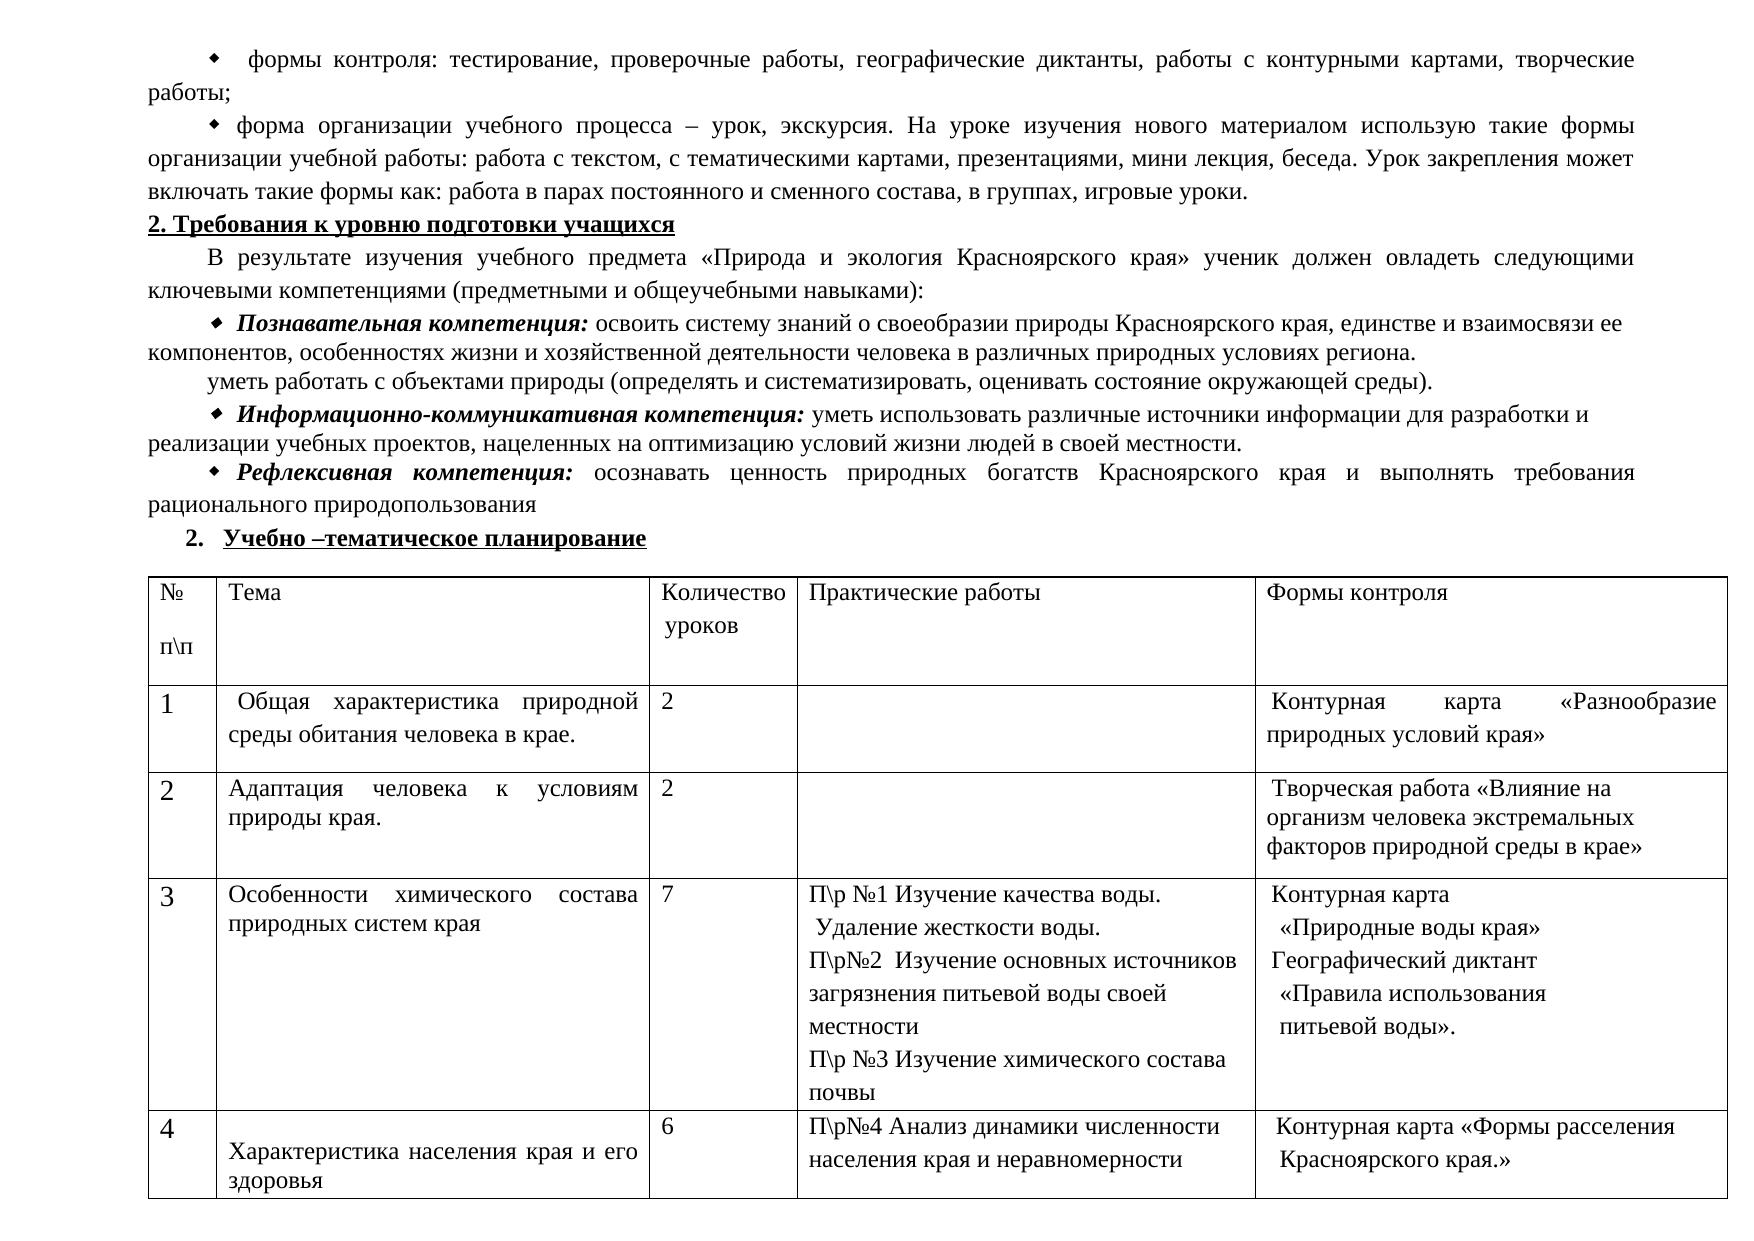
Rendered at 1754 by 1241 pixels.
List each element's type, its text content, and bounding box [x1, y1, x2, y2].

table_header № п\п [149, 578, 216, 685]
table_cell 2 [650, 773, 797, 878]
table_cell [798, 1111, 1255, 1198]
list Рефлексивная компетенция: осознавать ценность природных богатств Красноярского края и выполнять требования рационального природопользования [148, 457, 1636, 518]
table_cell [798, 773, 1255, 878]
table_cell Контурная карта «Природные воды края» Географический диктант «Правила использования питьевой воды». [1256, 879, 1727, 1110]
text 2. Требования к уровню подготовки учащихся [148, 209, 1609, 238]
table_cell П\р №1 Изучение качества воды. Удаление жесткости воды. П\р№2 Изучение основных источников загрязнения питьевой воды своей местности П\р №3 Изучение химического состава почвы [798, 879, 1255, 1110]
table_cell Адаптация человека к условиям природы края. [217, 773, 649, 878]
table_header Тема [217, 578, 649, 685]
text В результате изучения учебного предмета «Природа и экология Красноярского края» ученик должен овладеть следующими ключевыми компетенциями (предметными и общеучебными навыками): [148, 242, 1636, 304]
table_cell 7 [650, 879, 797, 1110]
table_cell 6 [650, 1111, 797, 1198]
table_header Количество уроков [650, 578, 797, 685]
table_cell 1 [149, 686, 216, 772]
table_cell Контурная карта «Разнообразие природных условий края» [1256, 686, 1727, 772]
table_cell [1256, 1111, 1727, 1198]
table_header Практические работы [798, 578, 1255, 685]
list Информационно-коммуникативная компетенция: уметь использовать различные источники информации для разработки и реализации учебных проектов, нацеленных на оптимизацию условий жизни людей в своей местности. [148, 399, 1636, 457]
list Учебно –тематическое планирование [185, 523, 1609, 551]
table_cell [798, 686, 1255, 772]
list форма организации учебного процесса – урок, экскурсия. На уроке изучения нового материалом использую такие формы организации учебной работы: работа с текстом, с тематическими картами, презентациями, мини лекция, беседа. Урок закрепления может включать такие формы как: работа в парах постоянного и сменного состава, в группах, игровые уроки. [148, 110, 1636, 205]
table_cell 3 [149, 879, 216, 1110]
list формы контроля: тестирование, проверочные работы, географические диктанты, работы с контурными картами, творческие работы; [148, 44, 1636, 106]
text уметь работать с объектами природы (определять и систематизировать, оценивать состояние окружающей среды). [148, 366, 1636, 395]
list Познавательная компетенция: освоить систему знаний о своеобразии природы Красноярского края, единстве и взаимосвязи ее компонентов, особенностях жизни и хозяйственной деятельности человека в различных природных условиях региона. [148, 308, 1636, 366]
table_cell Особенности химического состава природных систем края [217, 879, 649, 1110]
table_cell 2 [149, 773, 216, 878]
table_cell 4 [149, 1111, 216, 1198]
table_cell 2 [650, 686, 797, 772]
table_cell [217, 1111, 649, 1198]
table_header Формы контроля [1256, 578, 1727, 685]
table_cell Творческая работа «Влияние на организм человека экстремальных факторов природной среды в крае» [1256, 773, 1727, 878]
table_cell Общая характеристика природной среды обитания человека в крае. [217, 686, 649, 772]
